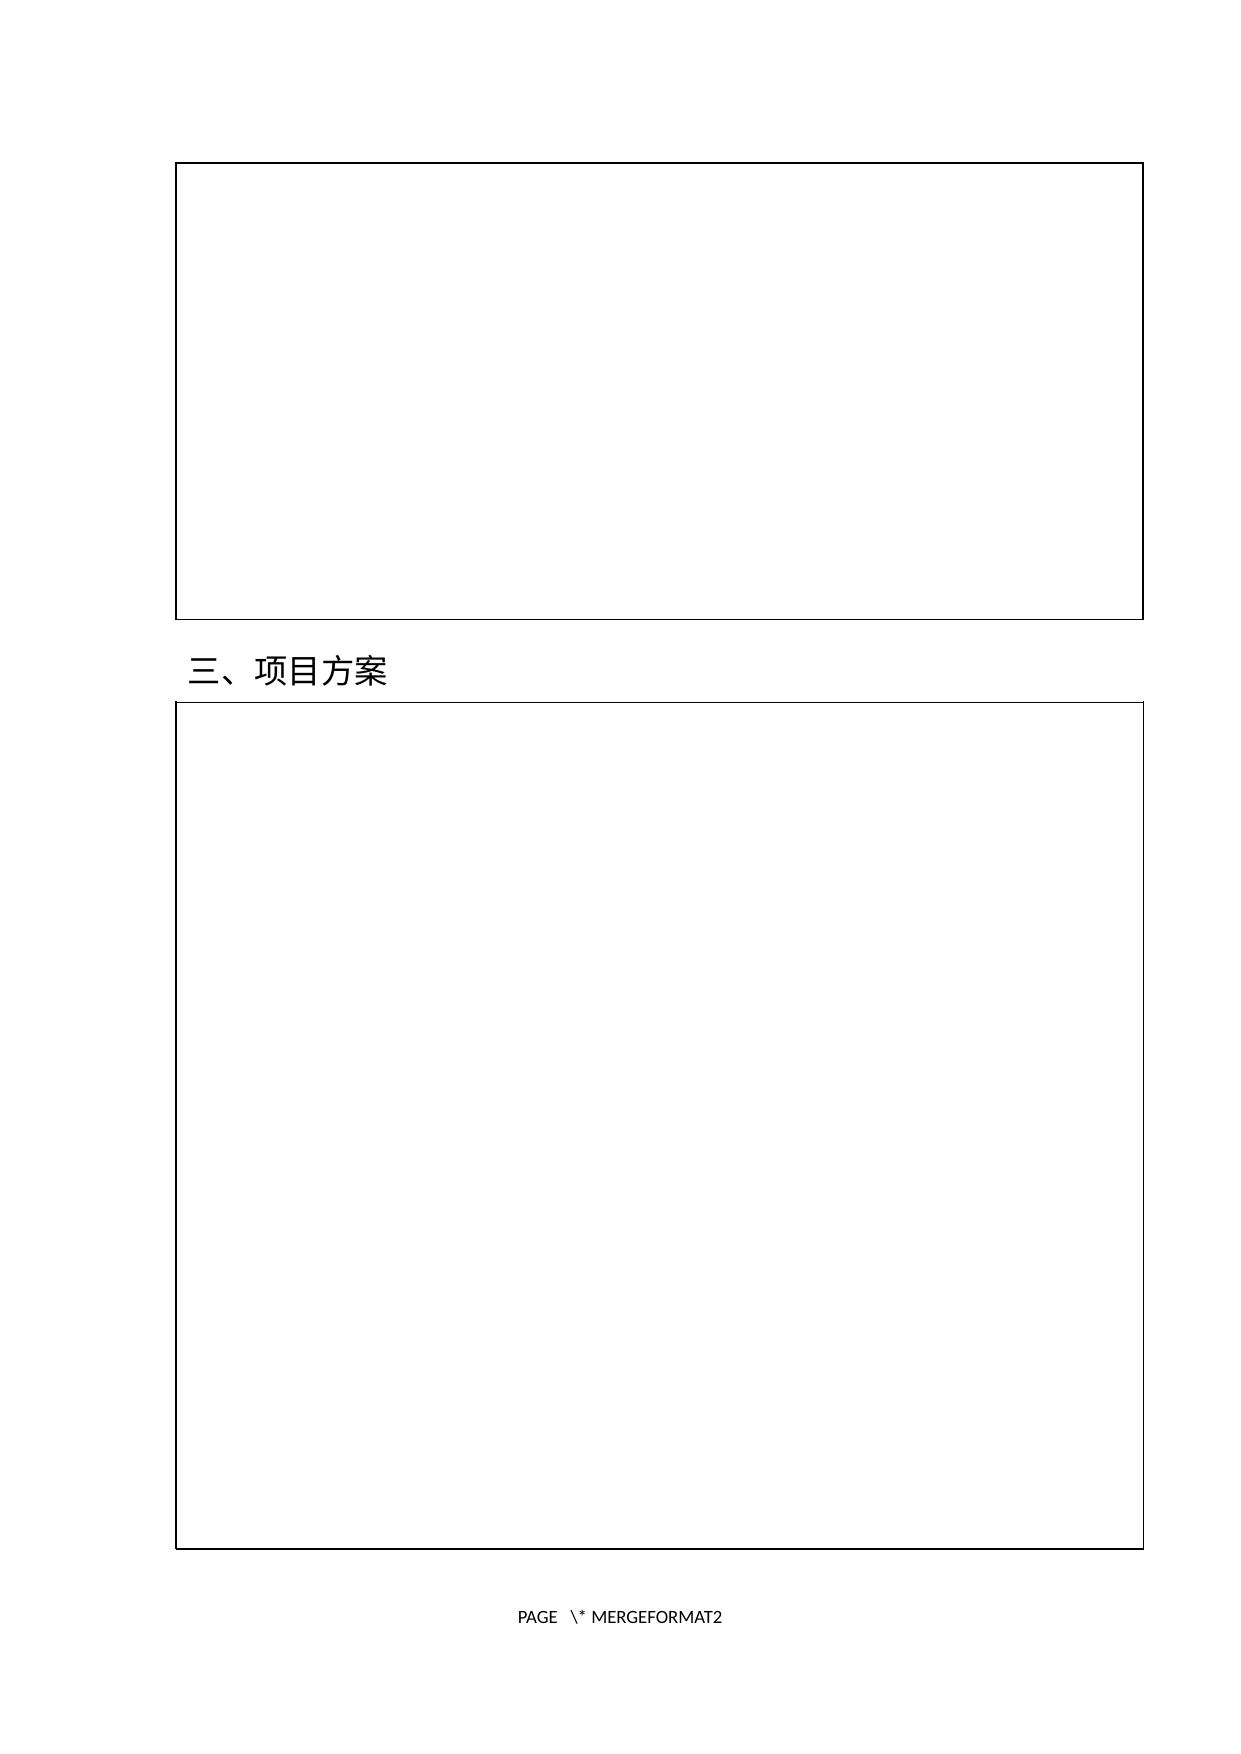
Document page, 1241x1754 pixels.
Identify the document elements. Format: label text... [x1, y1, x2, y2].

table_header [177, 703, 1143, 1548]
text 三、项目方案 [187, 636, 1053, 701]
table_header [177, 164, 1142, 618]
